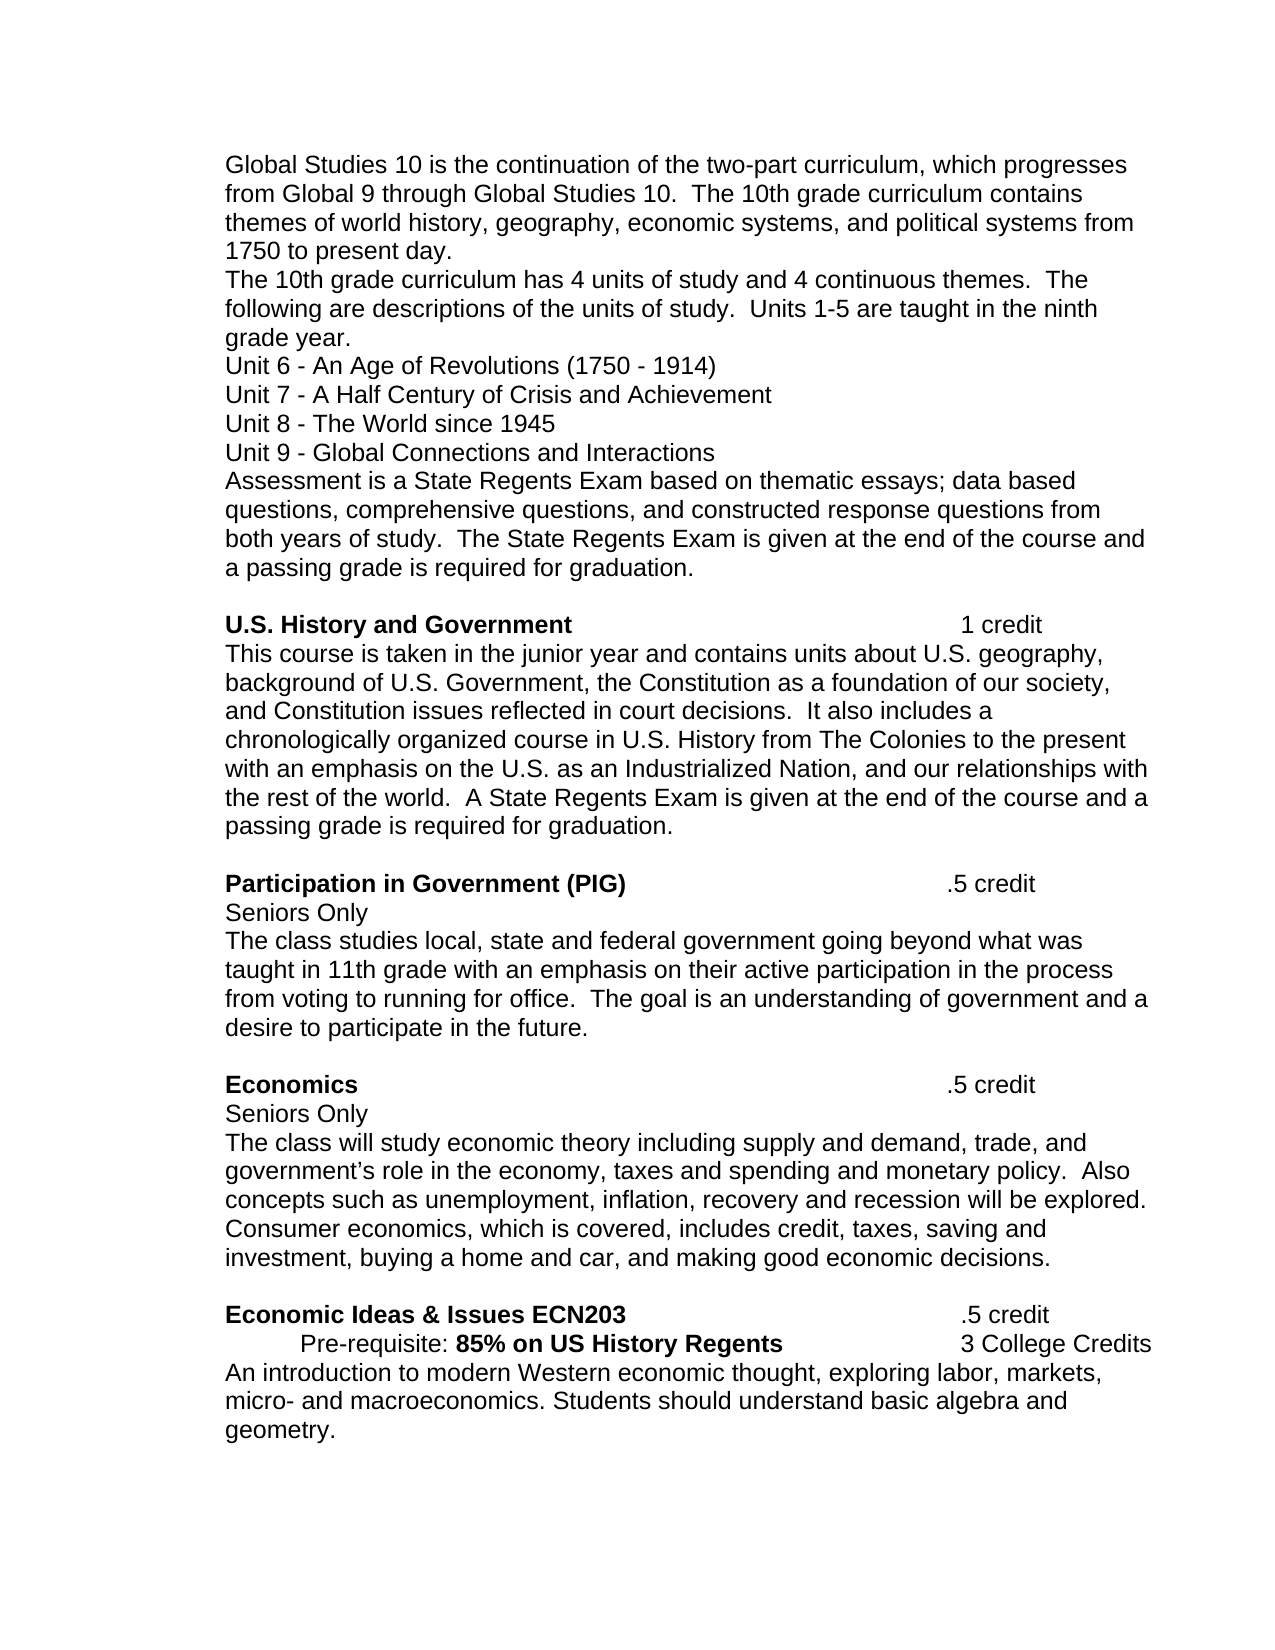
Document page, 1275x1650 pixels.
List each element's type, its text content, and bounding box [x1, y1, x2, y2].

text Economic Ideas & Issues ECN203 .5 credit [225, 1300, 1155, 1329]
text The class studies local, state and federal government going beyond what was taught in 11th grade with an emphasis on their active participation in the process from voting to running for office. The goal is an understanding of government and a desire to participate in the future. [225, 926, 1155, 1041]
text Unit 8 - The World since 1945 [225, 409, 1155, 437]
text An introduction to modern Western economic thought, exploring labor, markets, micro- and macroeconomics. Students should understand basic algebra and geometry. [225, 1357, 1155, 1444]
text Unit 7 - A Half Century of Crisis and Achievement [225, 380, 1155, 409]
text U.S. History and Government 1 credit [225, 610, 1155, 639]
text Seniors Only [225, 897, 1155, 926]
text Participation in Government (PIG) .5 credit [225, 869, 1155, 897]
text Seniors Only [225, 1099, 1155, 1127]
text Assessment is a State Regents Exam based on thematic essays; data based questions, comprehensive questions, and constructed response questions from both years of study. The State Regents Exam is given at the end of the course and a passing grade is required for graduation. [225, 466, 1155, 581]
text The 10th grade curriculum has 4 units of study and 4 continuous themes. The following are descriptions of the units of study. Units 1-5 are taught in the ninth grade year. [225, 265, 1155, 351]
text Economics .5 credit [225, 1070, 1155, 1099]
text Pre-requisite: 85% on US History Regents 3 College Credits [225, 1329, 1155, 1357]
text The class will study economic theory including supply and demand, trade, and government’s role in the economy, taxes and spending and monetary policy. Also concepts such as unemployment, inflation, recovery and recession will be explored. Consumer economics, which is covered, includes credit, taxes, saving and investment, buying a home and car, and making good economic decisions. [225, 1127, 1155, 1271]
text This course is taken in the junior year and contains units about U.S. geography, background of U.S. Government, the Constitution as a foundation of our society, and Constitution issues reflected in court decisions. It also includes a chronologically organized course in U.S. History from The Colonies to the present with an emphasis on the U.S. as an Industrialized Nation, and our relationships with the rest of the world. A State Regents Exam is given at the end of the course and a passing grade is required for graduation. [225, 639, 1155, 840]
text Global Studies 10 is the continuation of the two-part curriculum, which progresses from Global 9 through Global Studies 10. The 10th grade curriculum contains themes of world history, geography, economic systems, and political systems from 1750 to present day. [225, 150, 1155, 265]
text Unit 6 - An Age of Revolutions (1750 - 1914) [225, 351, 1155, 380]
text Unit 9 - Global Connections and Interactions [225, 437, 1155, 466]
